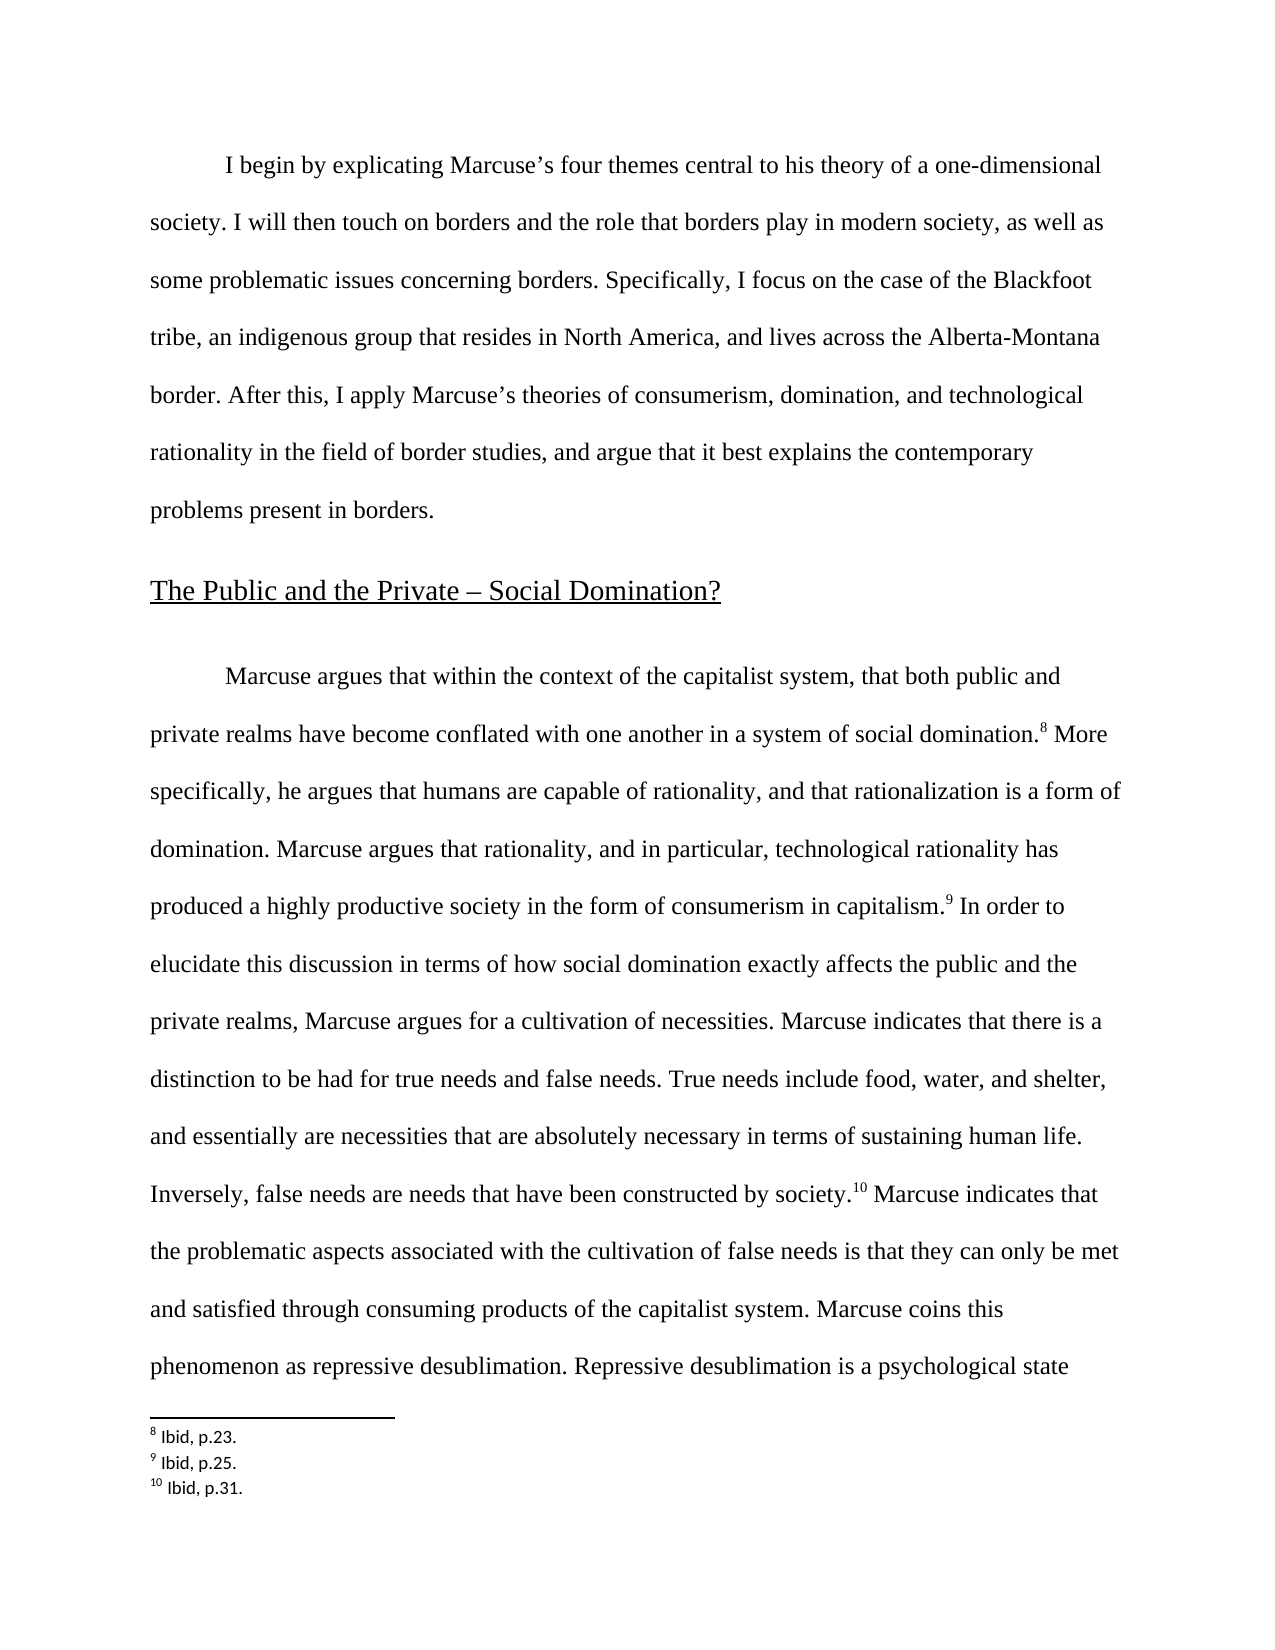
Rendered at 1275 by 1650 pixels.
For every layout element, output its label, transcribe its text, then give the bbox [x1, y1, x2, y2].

text I begin by explicating Marcuse’s four themes central to his theory of a one-dimensional society. I will then touch on borders and the role that borders play in modern society, as well as some problematic issues concerning borders. Specifically, I focus on the case of the Blackfoot tribe, an indigenous group that resides in North America, and lives across the Alberta-Montana border. After this, I apply Marcuse’s theories of consumerism, domination, and technological rationality in the field of border studies, and argue that it best explains the contemporary problems present in borders. [150, 150, 1125, 524]
text The Public and the Private – Social Domination? [150, 573, 1125, 607]
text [150, 661, 1125, 1380]
